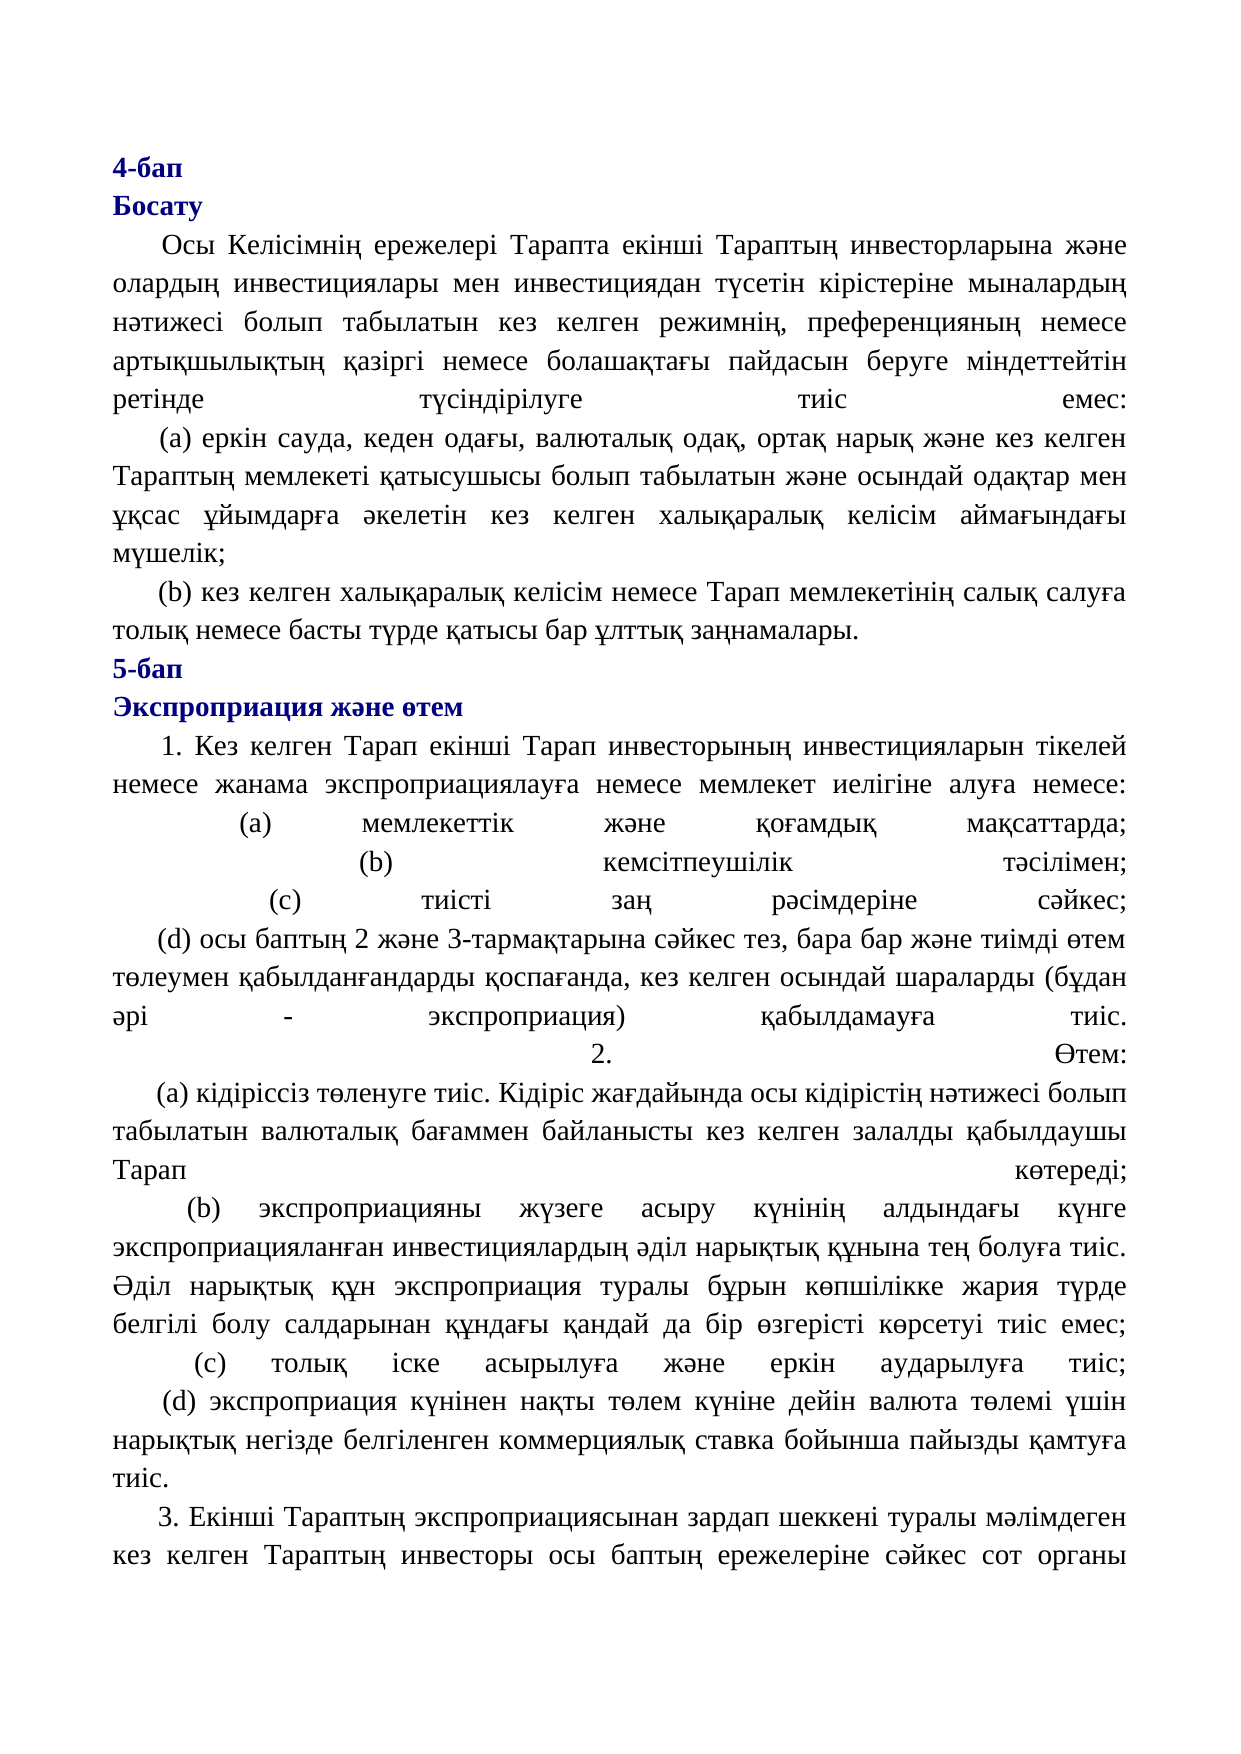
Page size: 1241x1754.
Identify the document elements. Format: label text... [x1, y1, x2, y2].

text Осы Келiсiмнiң ережелерi Тарапта екiншi Тараптың инвесторларына және олардың инвестициялары мен инвестициядан түсетiн кірістерiне мыналардың нәтижесi болып табылатын кез келген режимнiң, преференцияның немесе артықшылықтың қазiргi немесе болашақтағы пайдасын беруге мiндеттейтiн ретiнде түсiндiрiлуге тиiс емес: (а) еркiн сауда, кеден одағы, валюталық одақ, ортақ нарық және кез келген Тараптың мемлекетi қатысушысы болып табылатын және осындай одақтар мен ұқсас ұйымдарға әкелетiн кез келген халықаралық келiсiм аймағындағы мүшелiк; (b) кез келген халықаралық келiсiм немесе Тарап мемлекетiнiң салық салуға толық немесе басты түрде қатысы бар ұлттық заңнамалары. [112, 227, 1128, 646]
text 5-бап Экспроприация және өтем [112, 651, 1128, 723]
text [112, 728, 1128, 1571]
text 4-бап Босату [112, 150, 1128, 222]
